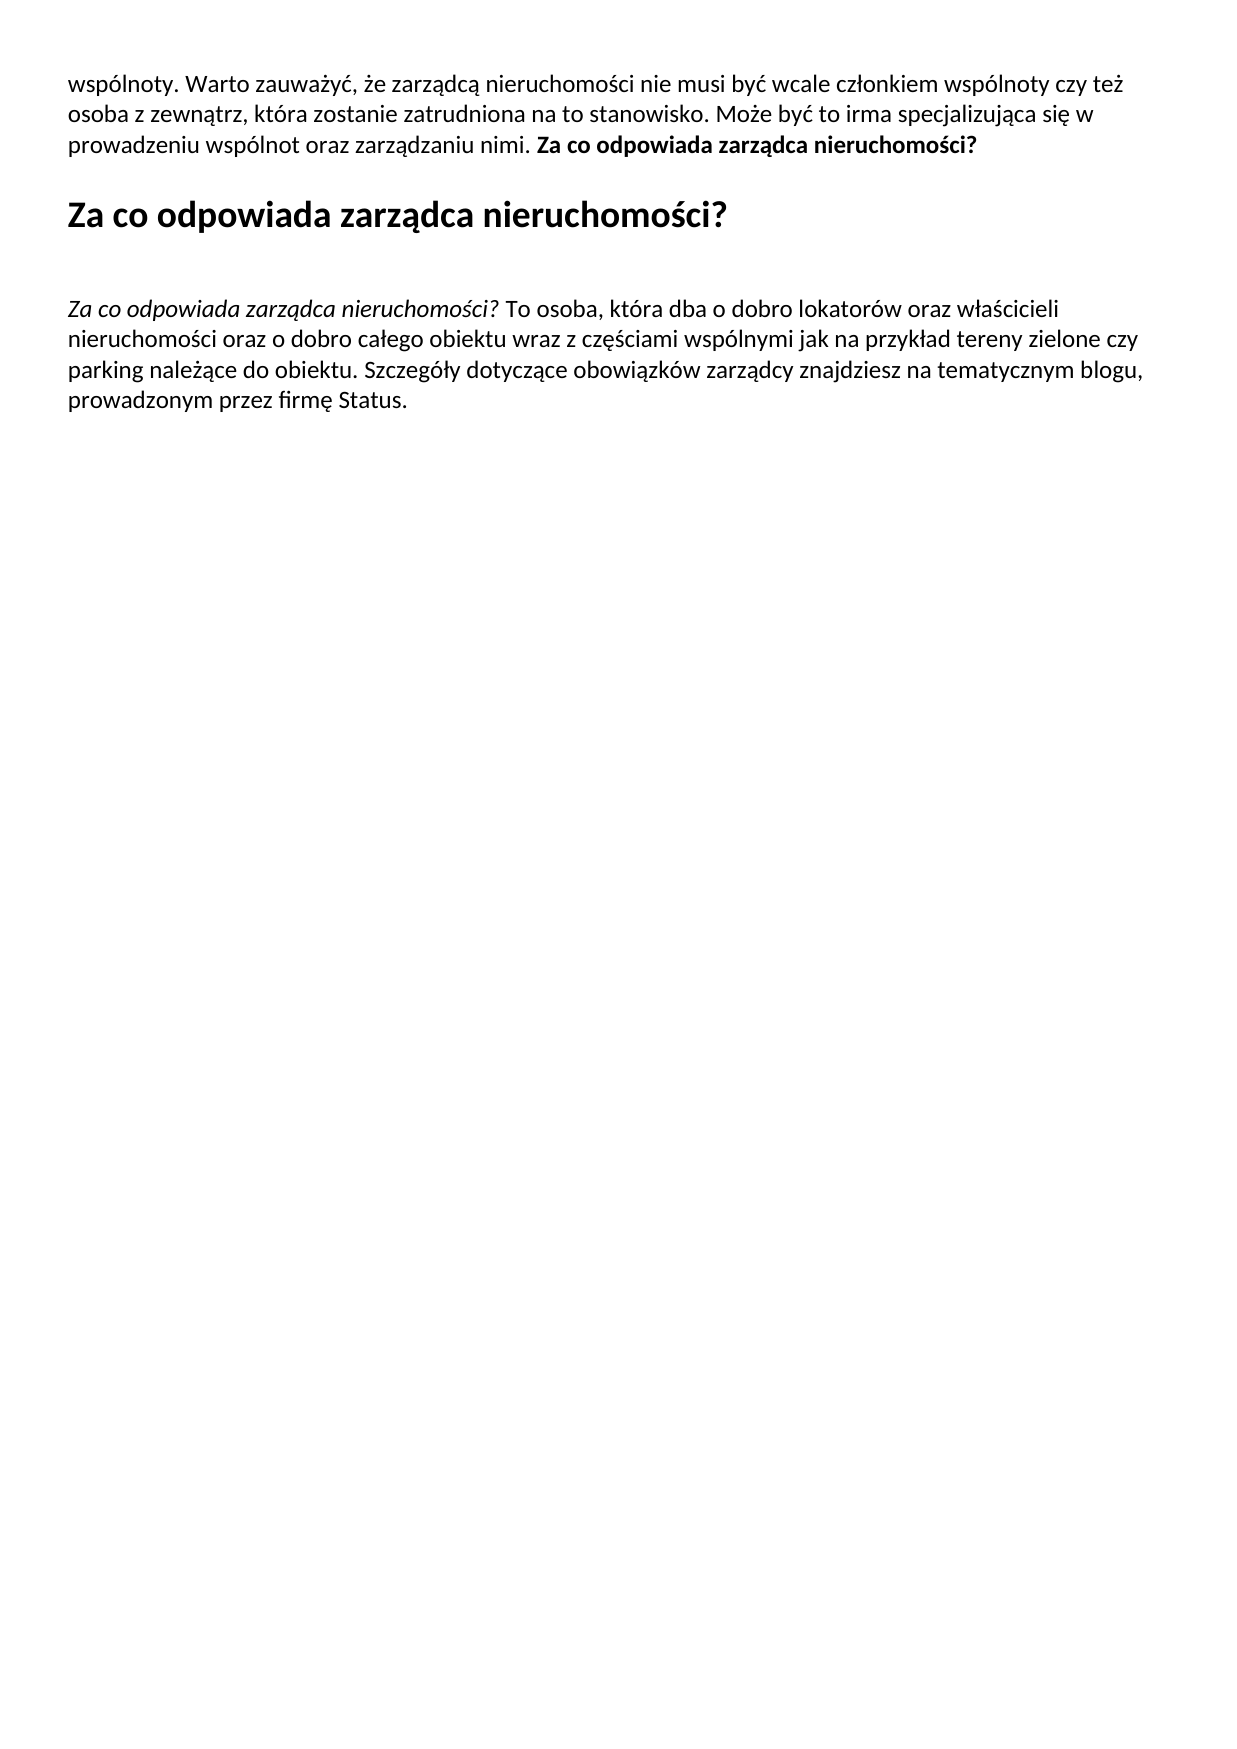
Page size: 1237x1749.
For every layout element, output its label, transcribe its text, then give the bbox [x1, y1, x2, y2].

text Za co odpowiada zarządca nieruchomości? [68, 191, 1169, 236]
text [68, 68, 1169, 159]
text Za co odpowiada zarządca nieruchomości? To osoba, która dba o dobro lokatorów oraz właścicieli nieruchomości oraz o dobro całego obiektu wraz z częściami wspólnymi jak na przykład tereny zielone czy parking należące do obiektu. Szczegóły dotyczące obowiązków zarządcy znajdziesz na tematycznym blogu, prowadzonym przez firmę Status. [68, 293, 1169, 415]
